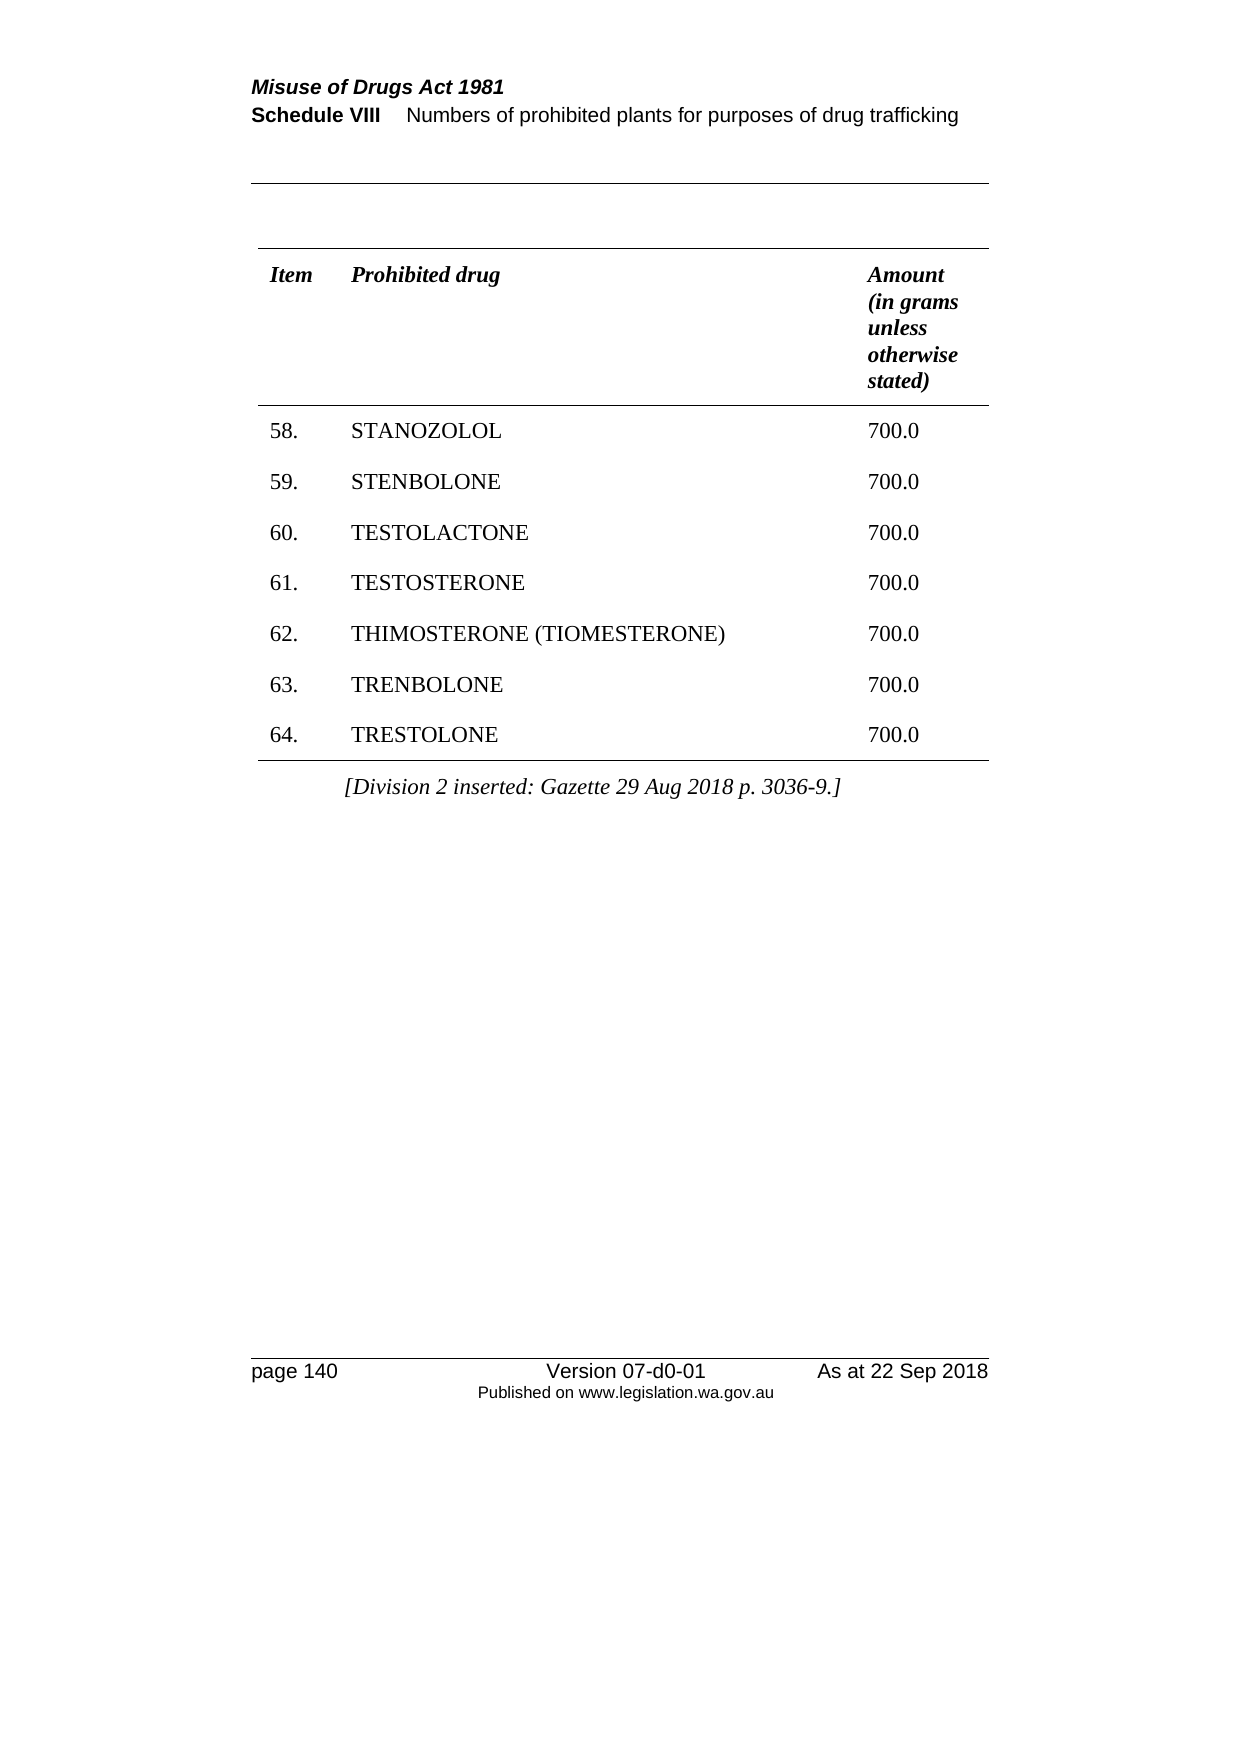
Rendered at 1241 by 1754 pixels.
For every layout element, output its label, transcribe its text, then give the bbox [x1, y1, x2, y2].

text [Division 2 inserted: Gazette 29 Aug 2018 p. 3036-9.] [251, 773, 989, 799]
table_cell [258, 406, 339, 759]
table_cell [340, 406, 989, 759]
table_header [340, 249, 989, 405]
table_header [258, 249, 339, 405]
